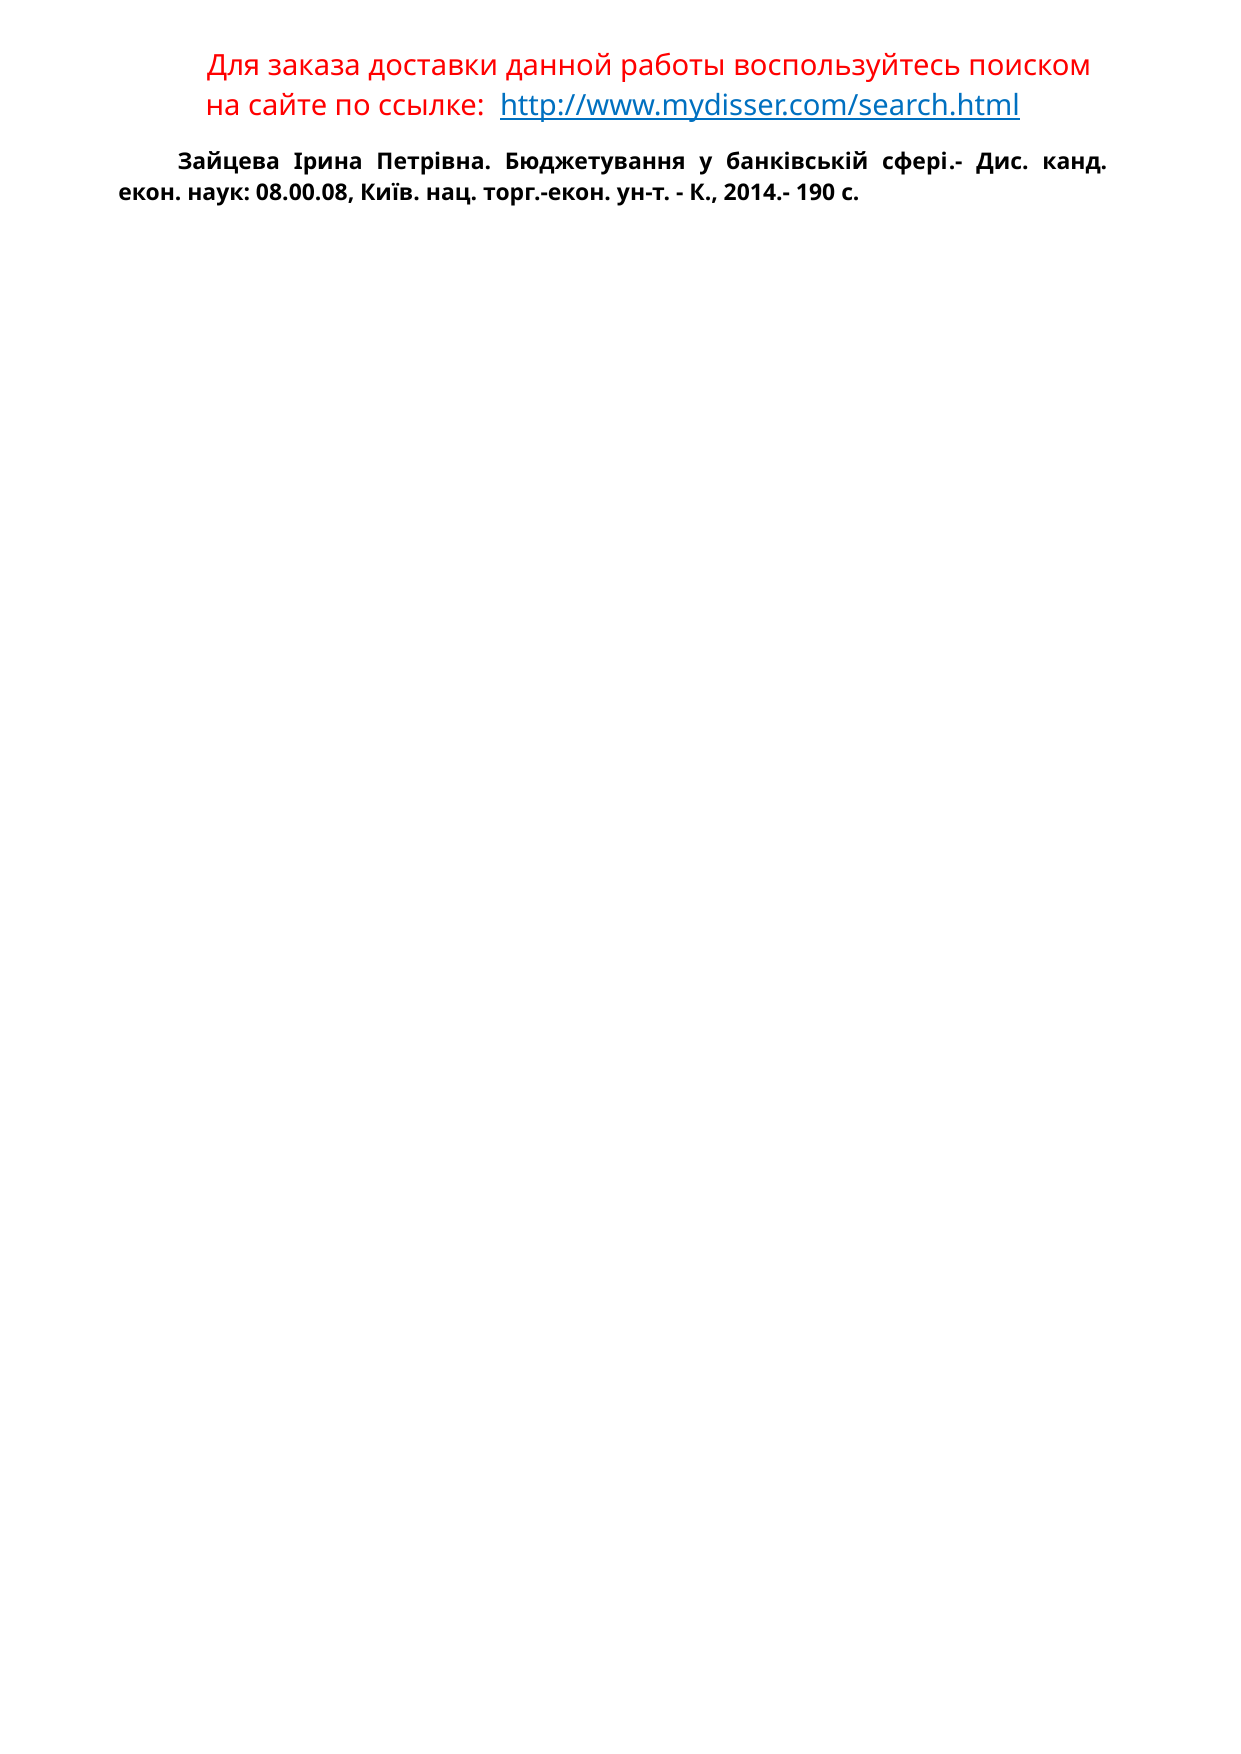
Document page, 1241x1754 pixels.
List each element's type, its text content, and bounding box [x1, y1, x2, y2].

text Зайцева Ірина Петрівна. Бюджетування у банківській сфері.- Дис. канд. екон. наук: 08.00.08, Київ. нац. торг.-екон. ун-т. - К., 2014.- 190 с. [118, 144, 1107, 207]
